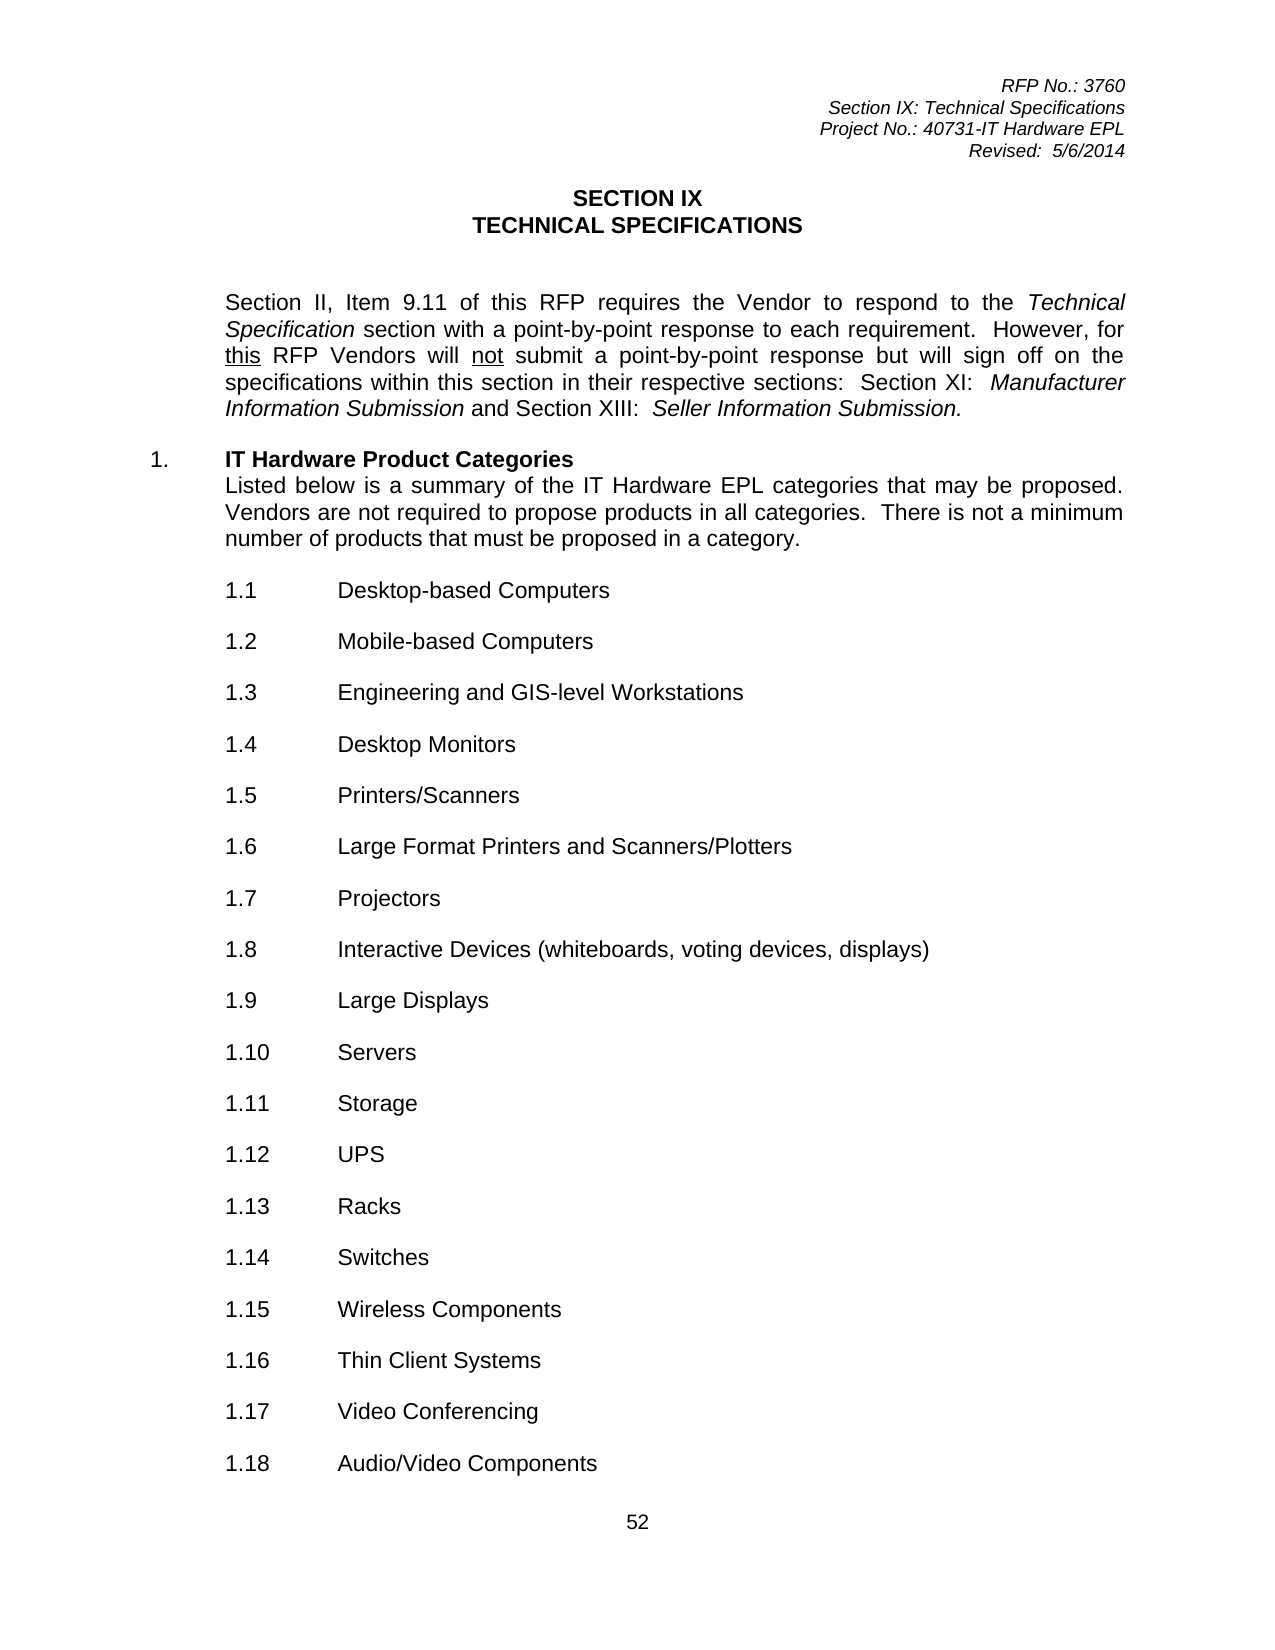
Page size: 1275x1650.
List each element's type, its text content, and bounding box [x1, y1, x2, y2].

text Audio/Video Components [225, 1449, 1125, 1476]
text Interactive Devices (whiteboards, voting devices, displays) [225, 936, 1125, 962]
text Video Conferencing [225, 1398, 1125, 1424]
text Switches [225, 1244, 1125, 1271]
text Large Format Printers and Scanners/Plotters [225, 833, 1125, 860]
text Desktop Monitors [225, 731, 1125, 757]
text Racks [225, 1193, 1125, 1219]
text Desktop-based Computers [225, 577, 1125, 603]
subtitle SECTION IX [150, 185, 1125, 212]
text Storage [225, 1090, 1125, 1116]
text Engineering and GIS-level Workstations [225, 679, 1125, 706]
subtitle TECHNICAL SPECIFICATIONS [150, 212, 1125, 238]
list Listed below is a summary of the IT Hardware EPL categories that may be proposed. Vendors are not required to propose products in all categories. There is not a minimum number of products that must be proposed in a category. [225, 472, 1125, 552]
text UPS [225, 1141, 1125, 1168]
text Projectors [225, 885, 1125, 911]
text Mobile-based Computers [225, 628, 1125, 654]
text Wireless Components [225, 1296, 1125, 1322]
text Printers/Scanners [225, 782, 1125, 808]
text Thin Client Systems [225, 1347, 1125, 1373]
text Servers [225, 1039, 1125, 1065]
text Large Displays [225, 987, 1125, 1014]
list Section II, Item 9.11 of this RFP requires the Vendor to respond to the Technical Specification section with a point-by-point response to each requirement. However, for this RFP Vendors will not submit a point-by-point response but will sign off on the specifications within this section in their respective sections: Section XI: Manufacturer Information Submission and Section XIII: Seller Information Submission. [225, 289, 1125, 421]
list IT Hardware Product Categories [150, 446, 1125, 472]
